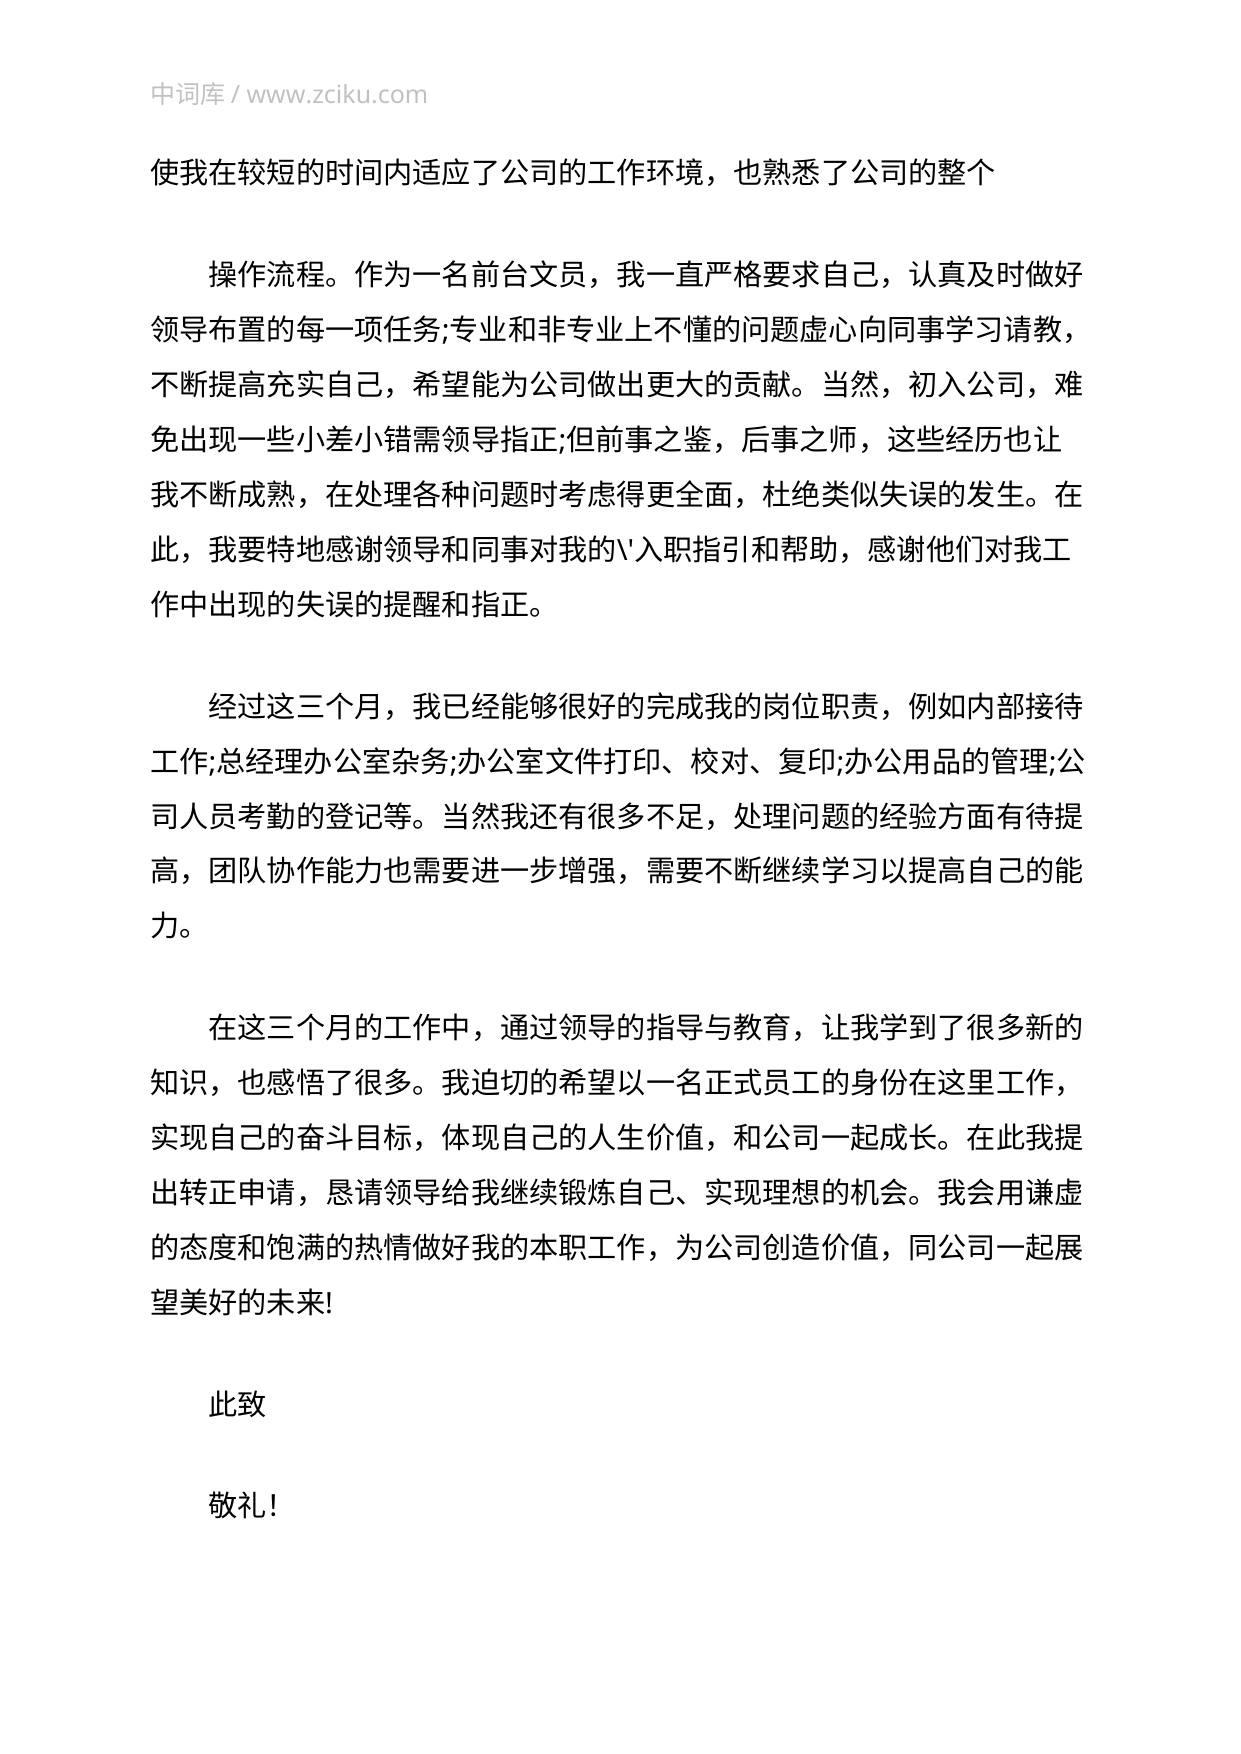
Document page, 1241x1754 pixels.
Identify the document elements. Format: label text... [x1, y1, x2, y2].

text 此致 [150, 1381, 1090, 1423]
text 经过这三个月，我已经能够很好的完成我的岗位职责，例如内部接待工作;总经理办公室杂务;办公室文件打印、校对、复印;办公用品的管理;公司人员考勤的登记等。当然我还有很多不足，处理问题的经验方面有待提高，团队协作能力也需要进一步增强，需要不断继续学习以提高自己的能力。 [150, 683, 1090, 945]
text 在这三个月的工作中，通过领导的指导与教育，让我学到了很多新的知识，也感悟了很多。我迫切的希望以一名正式员工的身份在这里工作，实现自己的奋斗目标，体现自己的人生价值，和公司一起成长。在此我提出转正申请，恳请领导给我继续锻炼自己、实现理想的机会。我会用谦虚的态度和饱满的热情做好我的本职工作，为公司创造价值，同公司一起展望美好的未来! [150, 1005, 1090, 1322]
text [150, 150, 1090, 192]
text 敬礼！ [150, 1483, 1090, 1525]
text 操作流程。作为一名前台文员，我一直严格要求自己，认真及时做好领导布置的每一项任务;专业和非专业上不懂的问题虚心向同事学习请教，不断提高充实自己，希望能为公司做出更大的贡献。当然，初入公司，难免出现一些小差小错需领导指正;但前事之鉴，后事之师，这些经历也让我不断成熟，在处理各种问题时考虑得更全面，杜绝类似失误的发生。在此，我要特地感谢领导和同事对我的\'入职指引和帮助，感谢他们对我工作中出现的失误的提醒和指正。 [150, 252, 1090, 624]
